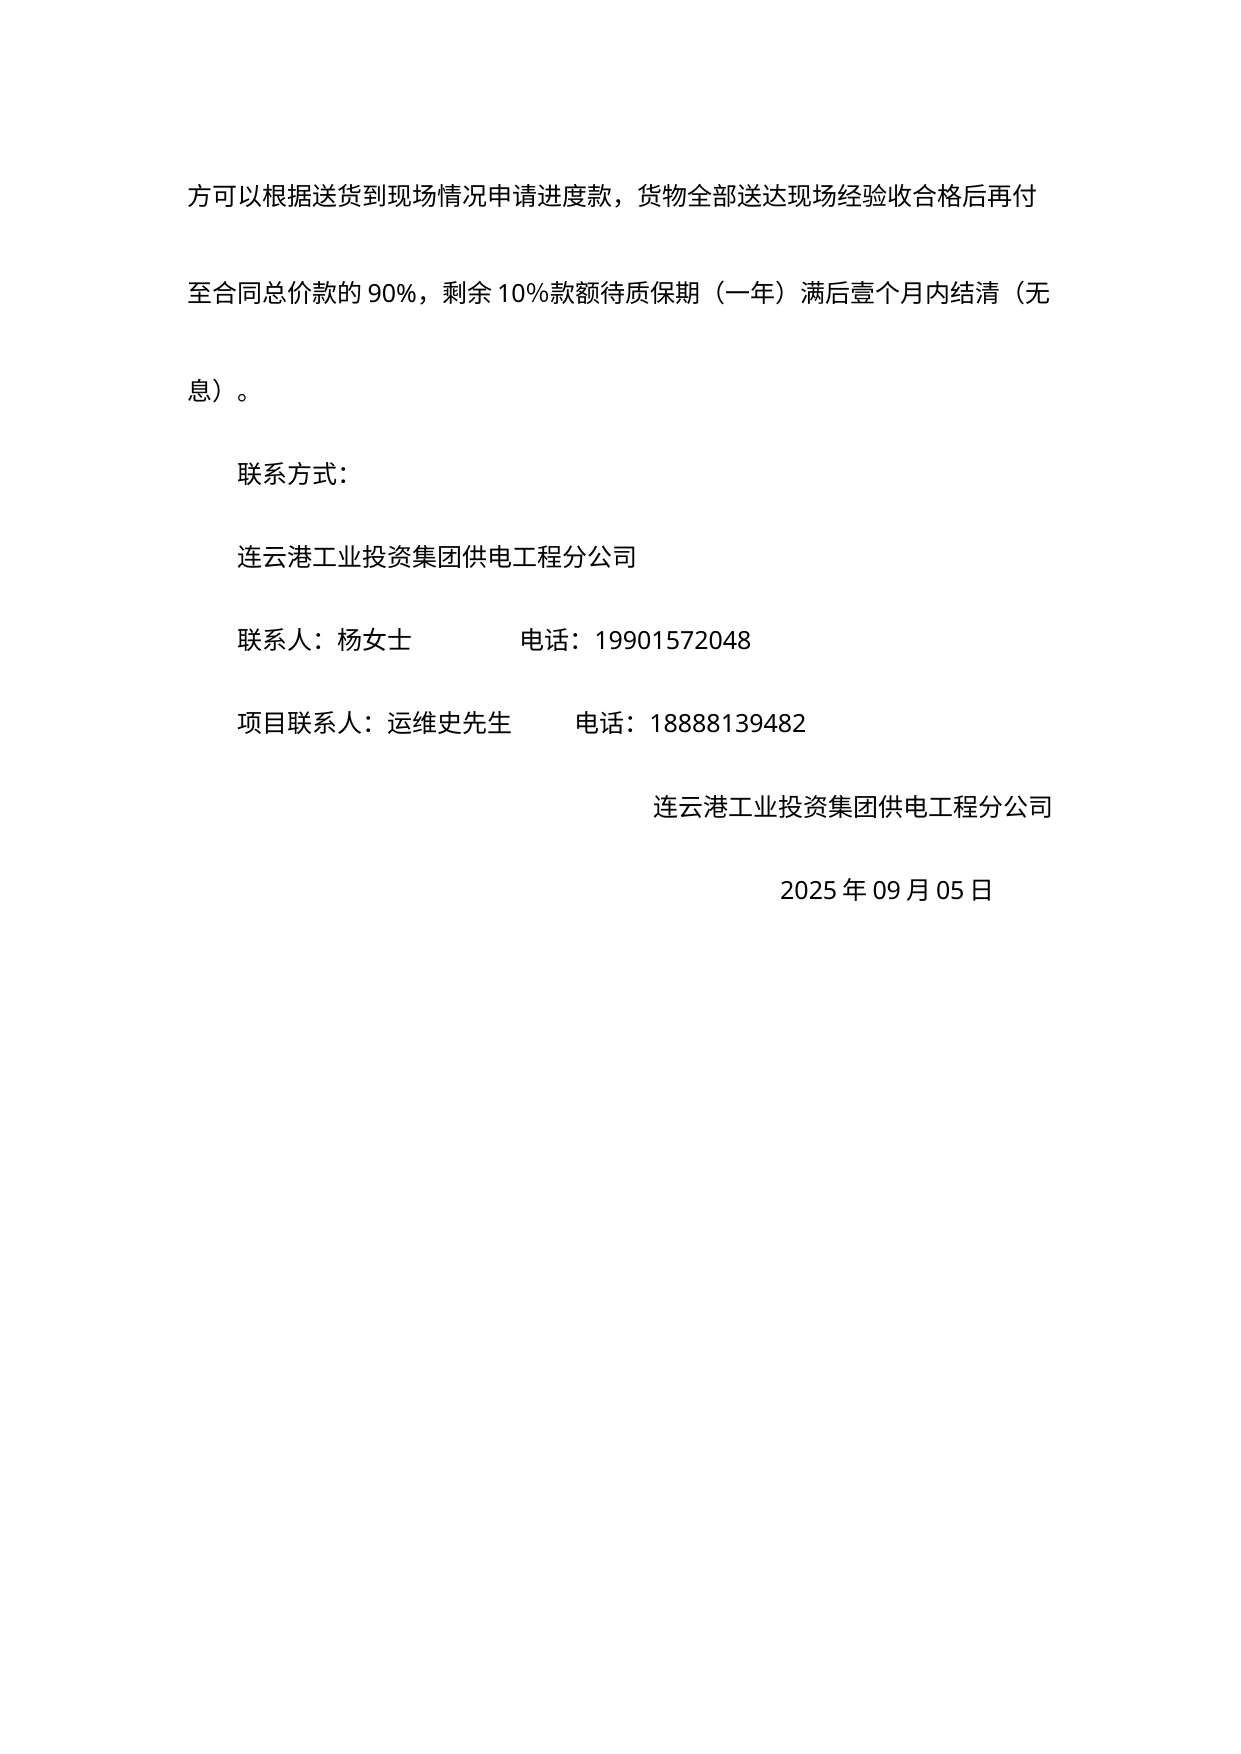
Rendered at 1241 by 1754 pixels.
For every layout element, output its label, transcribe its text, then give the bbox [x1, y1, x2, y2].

text 连云港工业投资集团供电工程分公司 [187, 773, 1053, 838]
text 项目联系人：运维史先生 电话：18888139482 [187, 689, 1053, 754]
text 连云港工业投资集团供电工程分公司 [187, 523, 1053, 588]
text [187, 162, 1053, 422]
text 2025年09月05日 [187, 856, 994, 921]
text 联系方式： [187, 440, 1053, 505]
text 联系人：杨女士 电话：19901572048 [187, 606, 1053, 671]
